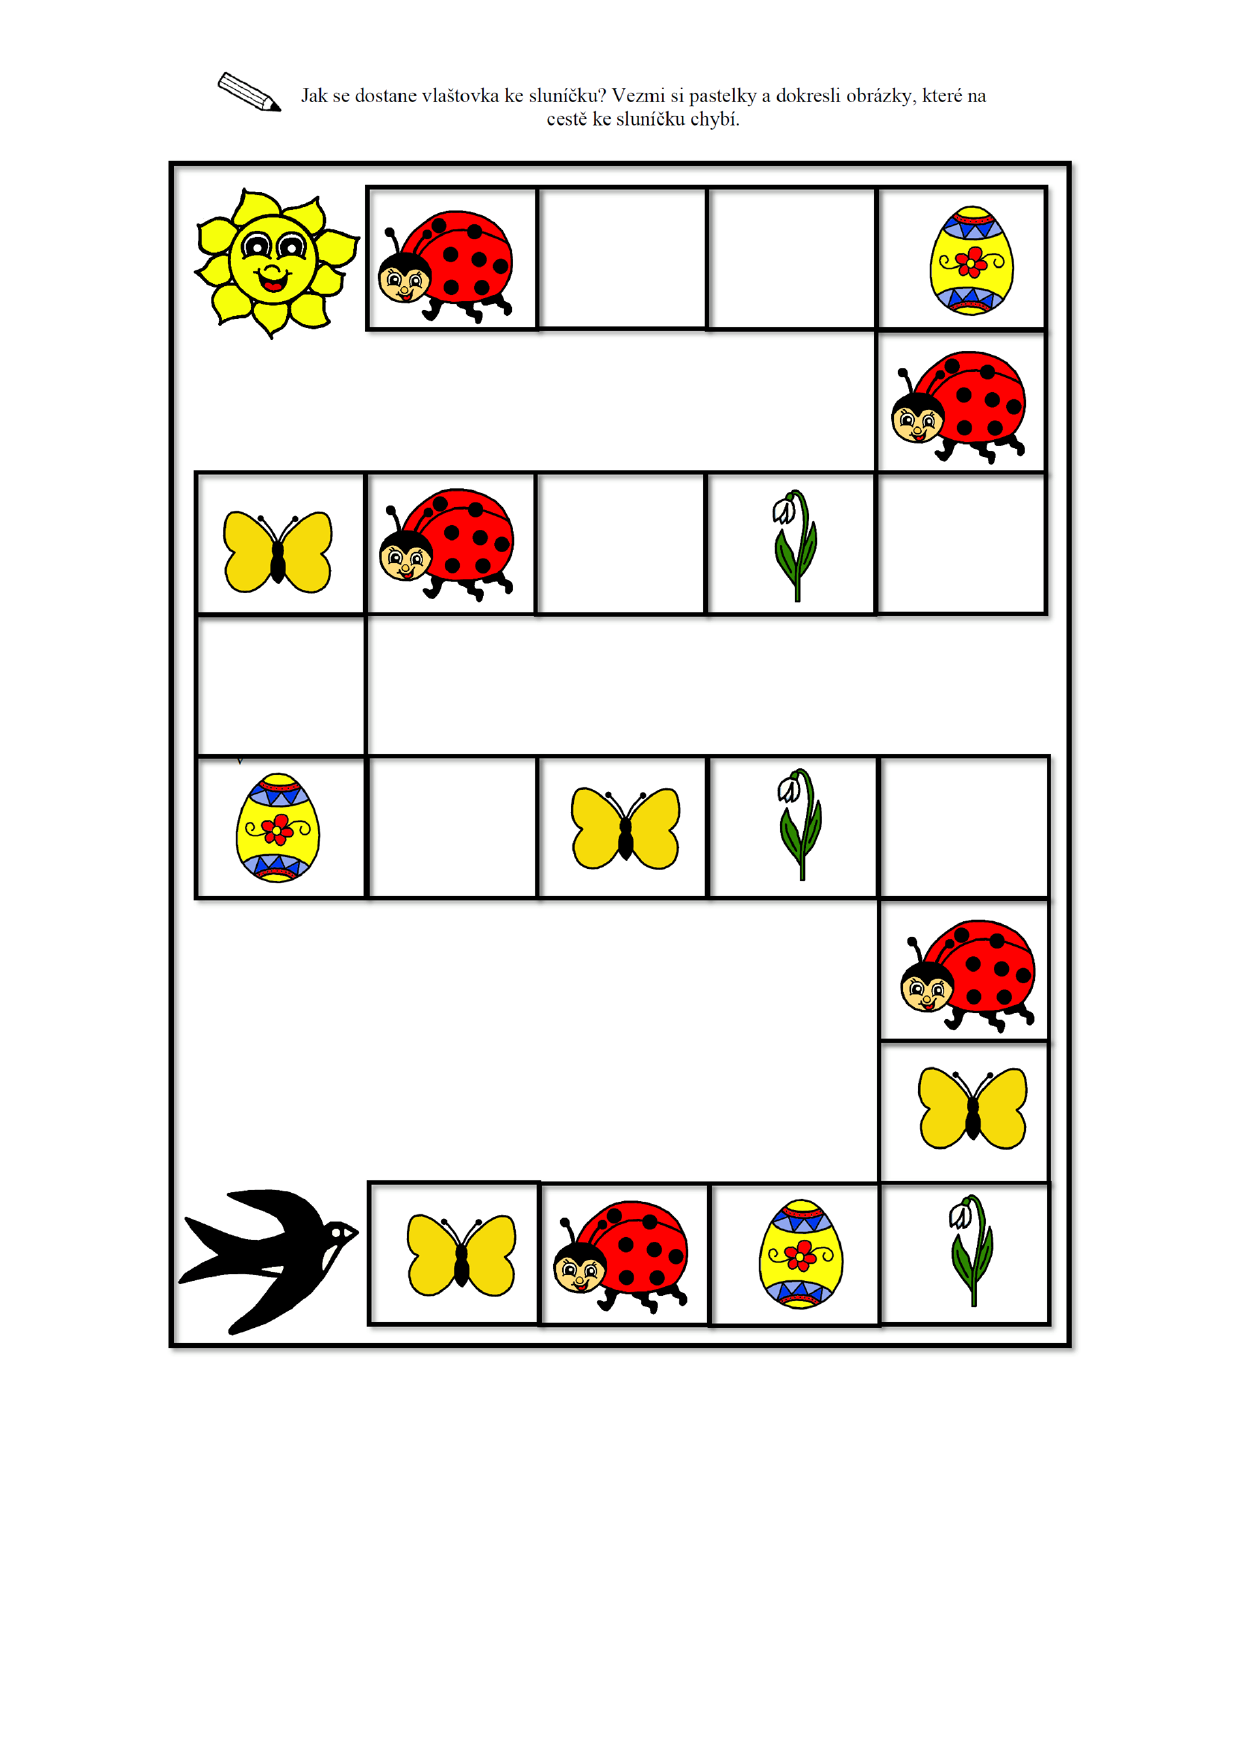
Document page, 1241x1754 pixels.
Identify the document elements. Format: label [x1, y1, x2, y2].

picture [147, 44, 1093, 1371]
